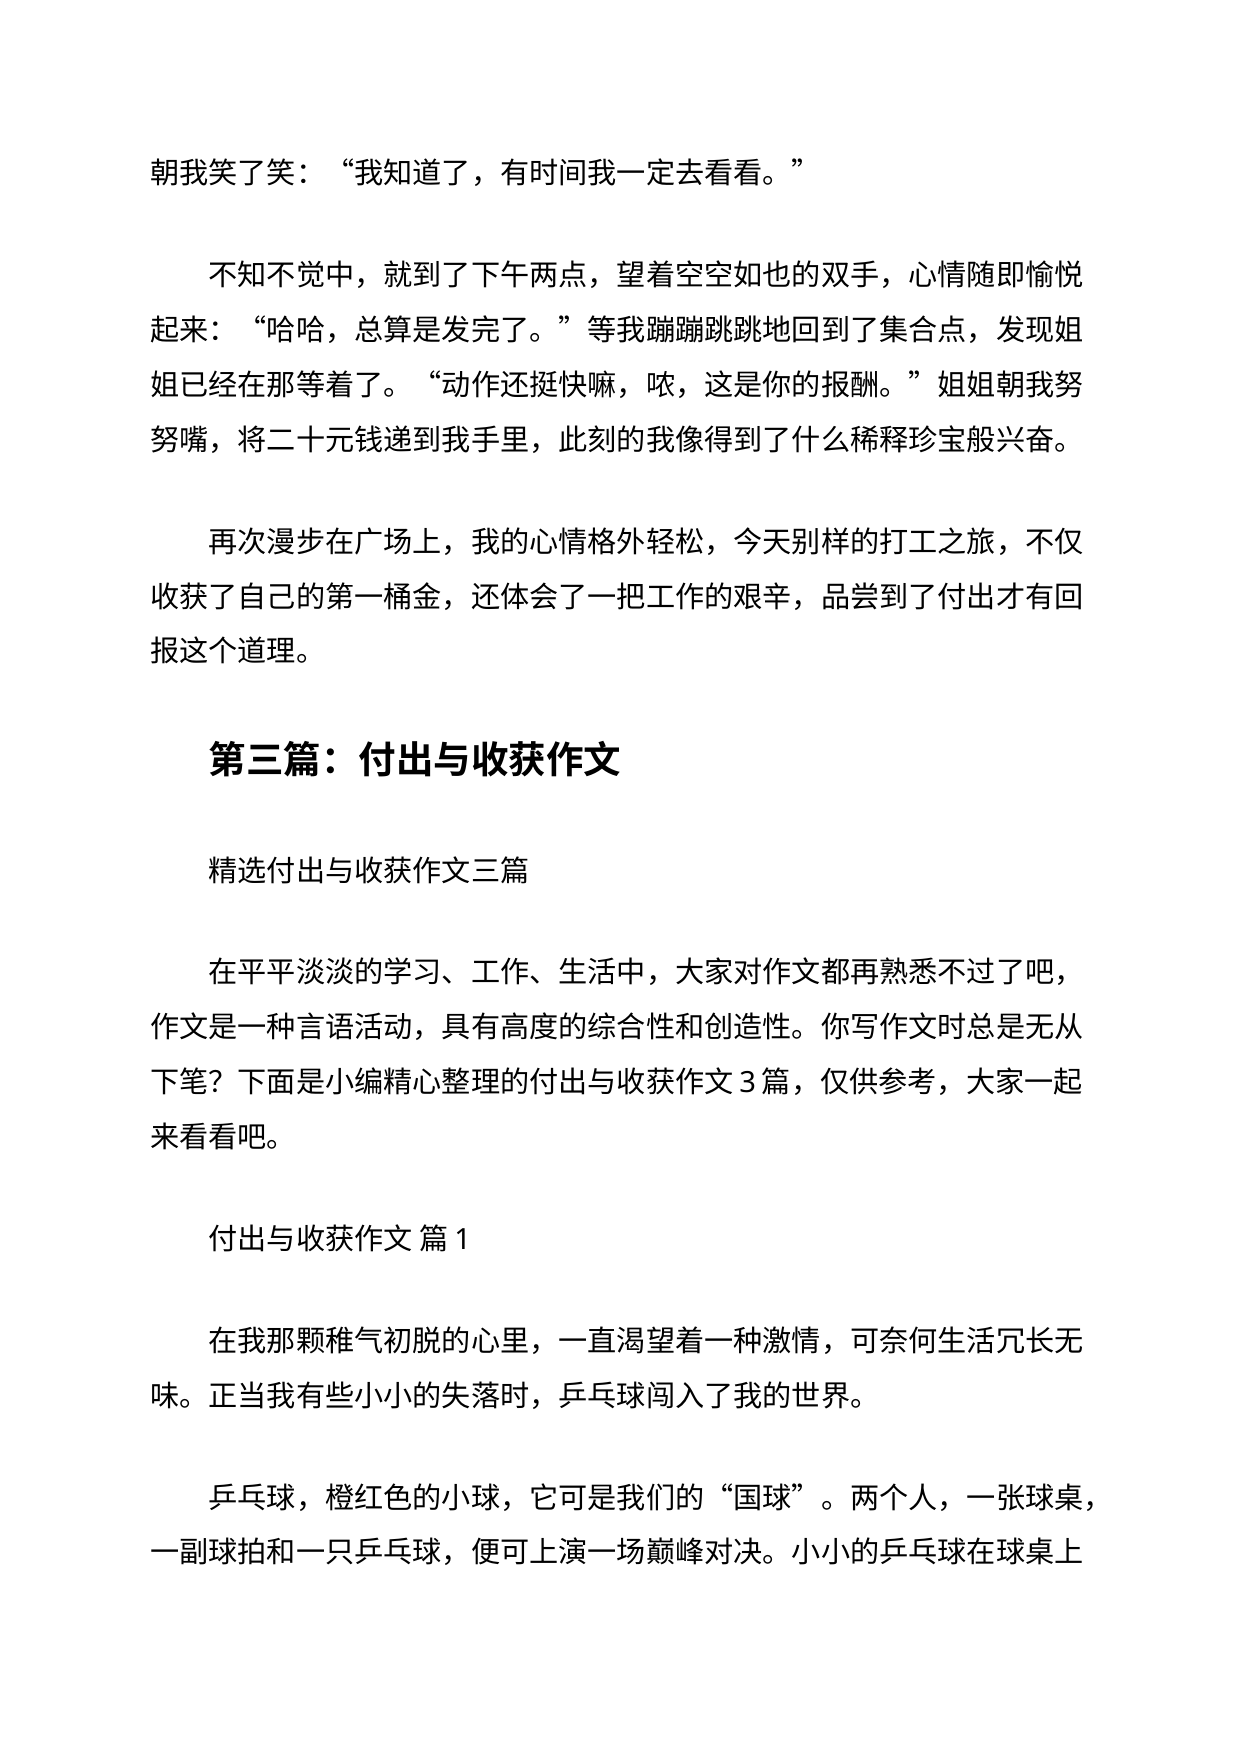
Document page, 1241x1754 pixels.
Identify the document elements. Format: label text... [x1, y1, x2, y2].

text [150, 150, 1090, 192]
text 付出与收获作文 篇1 [150, 1216, 1090, 1258]
text 不知不觉中，就到了下午两点，望着空空如也的双手，心情随即愉悦起来：“哈哈，总算是发完了。”等我蹦蹦跳跳地回到了集合点，发现姐姐已经在那等着了。“动作还挺快嘛，哝，这是你的报酬。”姐姐朝我努努嘴，将二十元钱递到我手里，此刻的我像得到了什么稀释珍宝般兴奋。 [150, 252, 1090, 459]
text 再次漫步在广场上，我的心情格外轻松，今天别样的打工之旅，不仅收获了自己的第一桶金，还体会了一把工作的艰辛，品尝到了付出才有回报这个道理。 [150, 518, 1090, 670]
text 在我那颗稚气初脱的心里，一直渴望着一种激情，可奈何生活冗长无味。正当我有些小小的失落时，乒乓球闯入了我的世界。 [150, 1317, 1090, 1415]
text 在平平淡淡的学习、工作、生活中，大家对作文都再熟悉不过了吧，作文是一种言语活动，具有高度的综合性和创造性。你写作文时总是无从下笔？下面是小编精心整理的付出与收获作文3篇，仅供参考，大家一起来看看吧。 [150, 949, 1090, 1156]
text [150, 1474, 1090, 1571]
text 精选付出与收获作文三篇 [150, 847, 1090, 889]
text 第三篇：付出与收获作文 [150, 730, 1090, 784]
